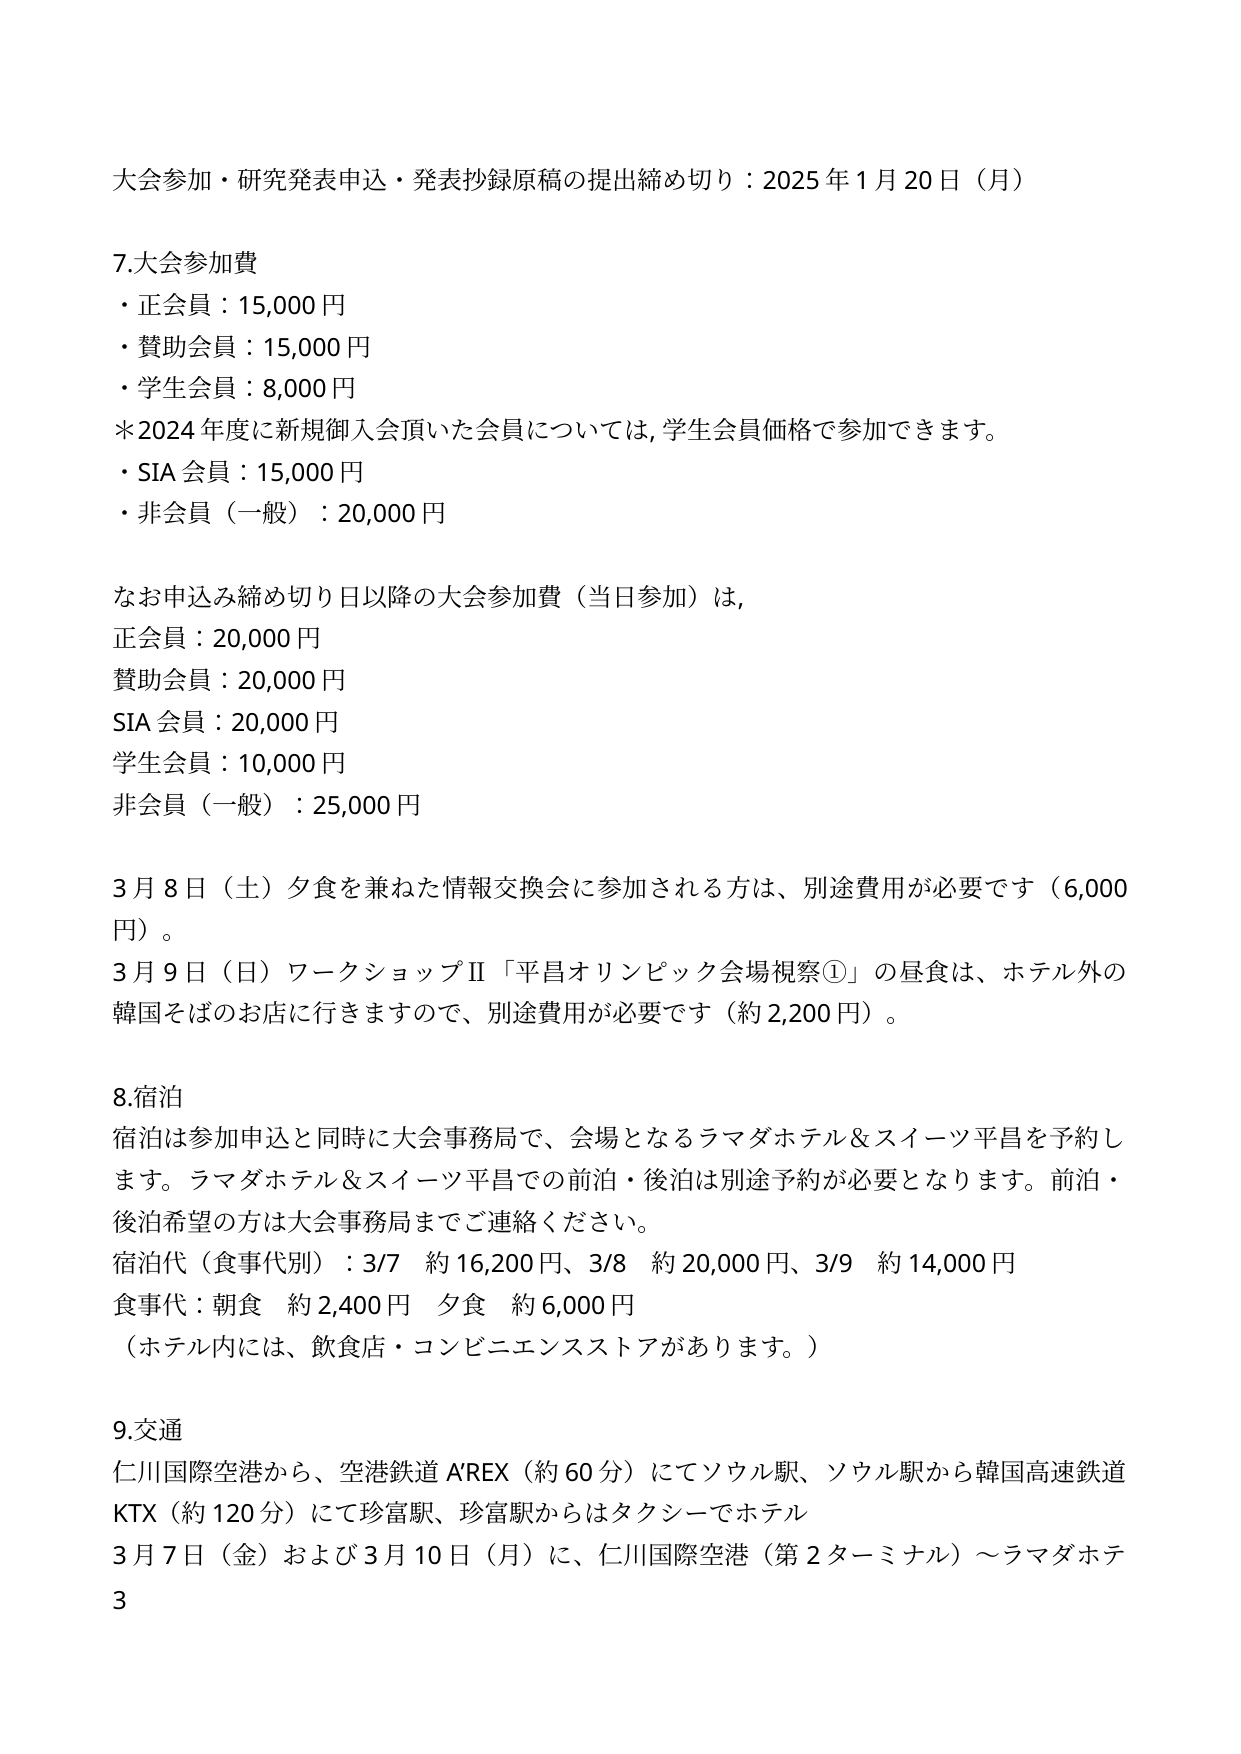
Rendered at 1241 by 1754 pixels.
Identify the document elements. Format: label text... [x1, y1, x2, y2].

text 3月8日（土）夕食を兼ねた情報交換会に参加される方は、別途費用が必要です（6,000円）。 [112, 866, 1128, 949]
text 学生会員：10,000円 [112, 741, 1128, 783]
text 宿泊は参加申込と同時に大会事務局で、会場となるラマダホテル＆スイーツ平昌を予約します。ラマダホテル＆スイーツ平昌での前泊・後泊は別途予約が必要となります。前泊・後泊希望の方は大会事務局までご連絡ください。 [112, 1116, 1128, 1241]
text 8.宿泊 [112, 1074, 1128, 1116]
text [112, 1533, 1128, 1574]
text 7.大会参加費 [112, 241, 1128, 283]
text （ホテル内には、飲食店・コンビニエンスストアがあります。） [112, 1324, 1128, 1366]
text 食事代：朝食 約2,400円 夕食 約6,000円 [112, 1283, 1128, 1324]
text 3月9日（日）ワークショップⅡ「平昌オリンピック会場視察①」の昼食は、ホテル外の韓国そばのお店に行きますので、別途費用が必要です（約2,200円）。 [112, 949, 1128, 1033]
text 正会員：20,000円 [112, 616, 1128, 658]
text ・SIA会員：15,000円 [112, 449, 1128, 491]
text 宿泊代（食事代別）：3/7 約16,200円、3/8 約20,000円、3/9 約14,000円 [112, 1241, 1128, 1283]
text ・賛助会員：15,000円 [112, 324, 1128, 366]
text ・学生会員：8,000円 [112, 366, 1128, 408]
text ＊2024年度に新規御入会頂いた会員については, 学生会員価格で参加できます。 [112, 408, 1128, 449]
text ・正会員：15,000円 [112, 283, 1128, 324]
text 仁川国際空港から、空港鉄道A’REX（約60分）にてソウル駅、ソウル駅から韓国高速鉄道KTX（約120分）にて珍富駅、珍富駅からはタクシーでホテル [112, 1449, 1128, 1533]
text なお申込み締め切り日以降の大会参加費（当日参加）は, [112, 574, 1128, 616]
text 非会員（一般）：25,000円 [112, 783, 1128, 824]
text 賛助会員：20,000円 [112, 658, 1128, 699]
text SIA会員：20,000円 [112, 699, 1128, 741]
text 9.交通 [112, 1408, 1128, 1449]
text 大会参加・研究発表申込・発表抄録原稿の提出締め切り：2025年1月20日（月） [112, 158, 1128, 199]
text ・非会員（一般）：20,000円 [112, 491, 1128, 533]
